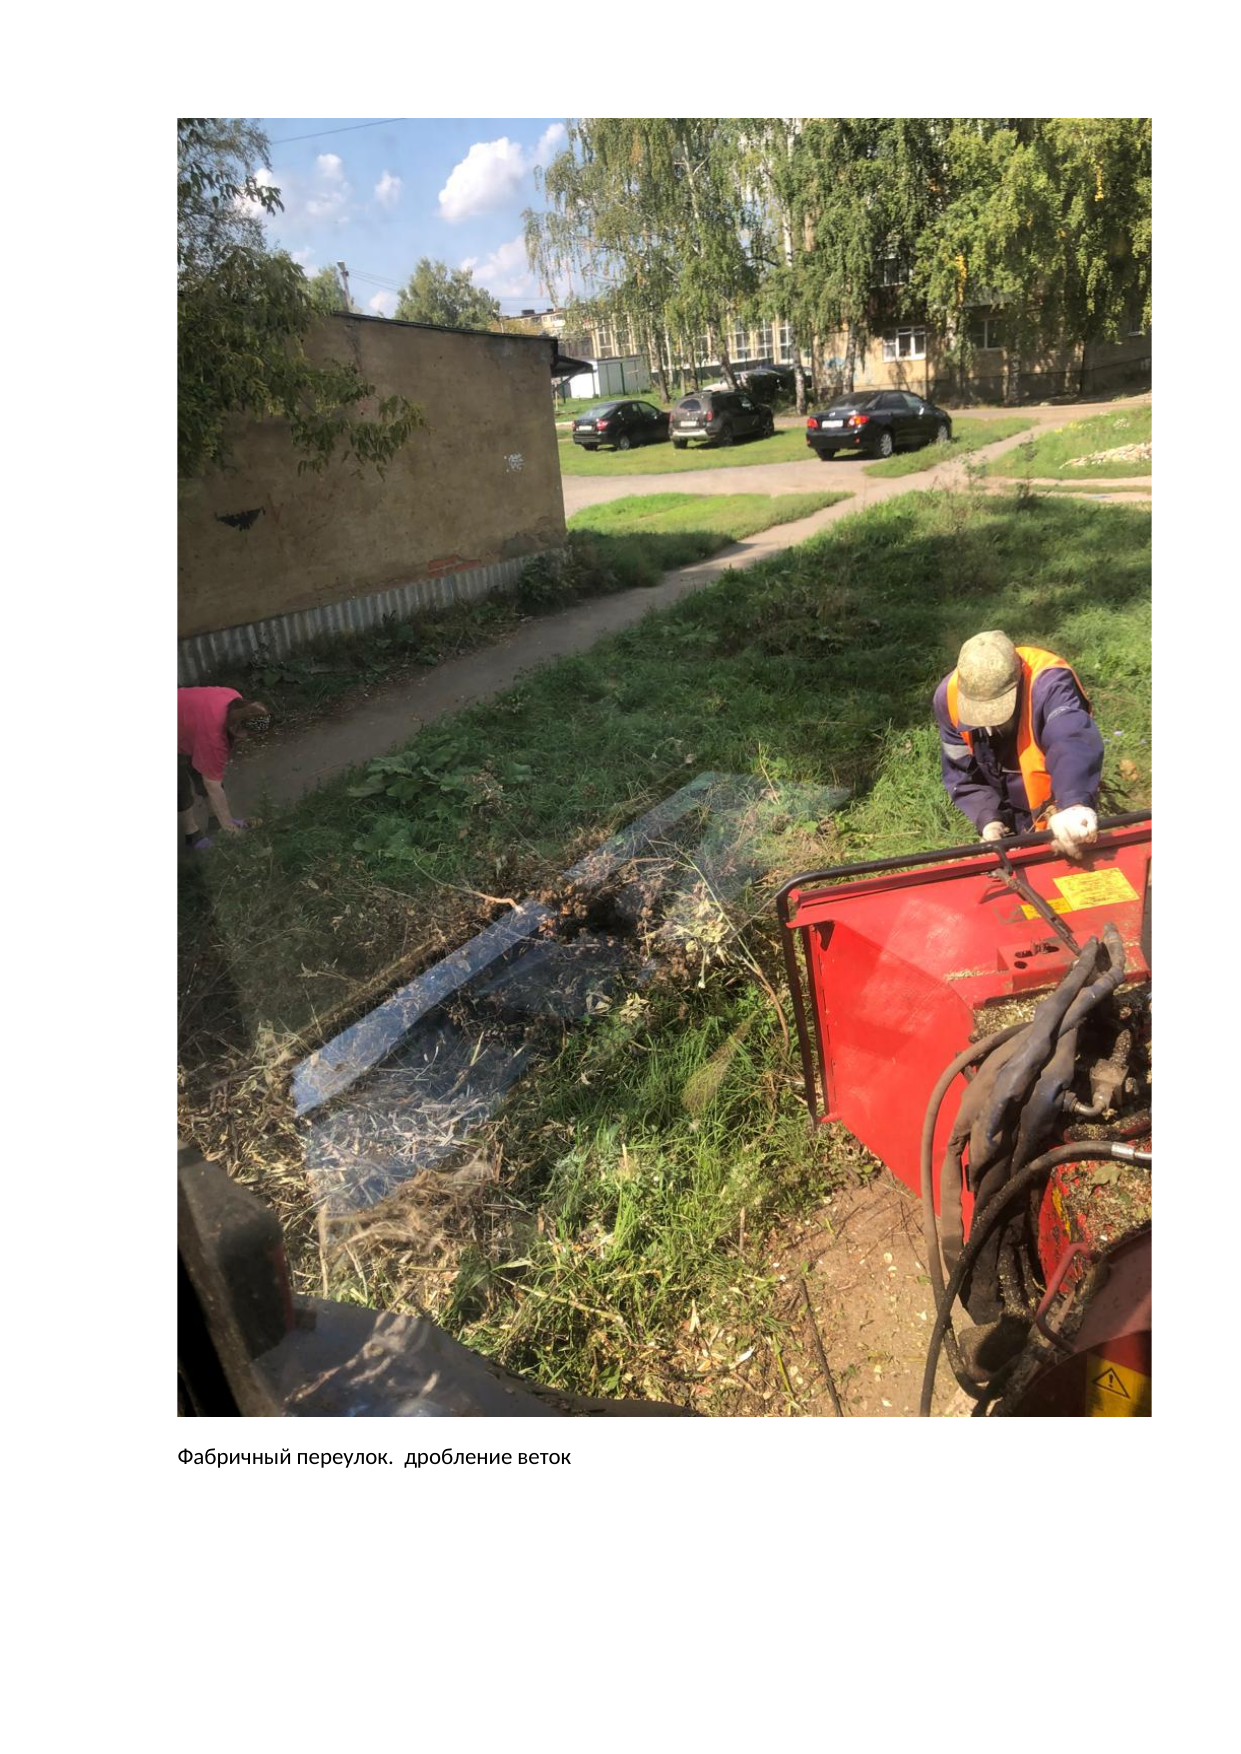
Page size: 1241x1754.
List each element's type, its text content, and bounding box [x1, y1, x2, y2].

text Фабричный переулок. дробление веток [177, 1442, 1152, 1470]
picture [177, 118, 1152, 1417]
